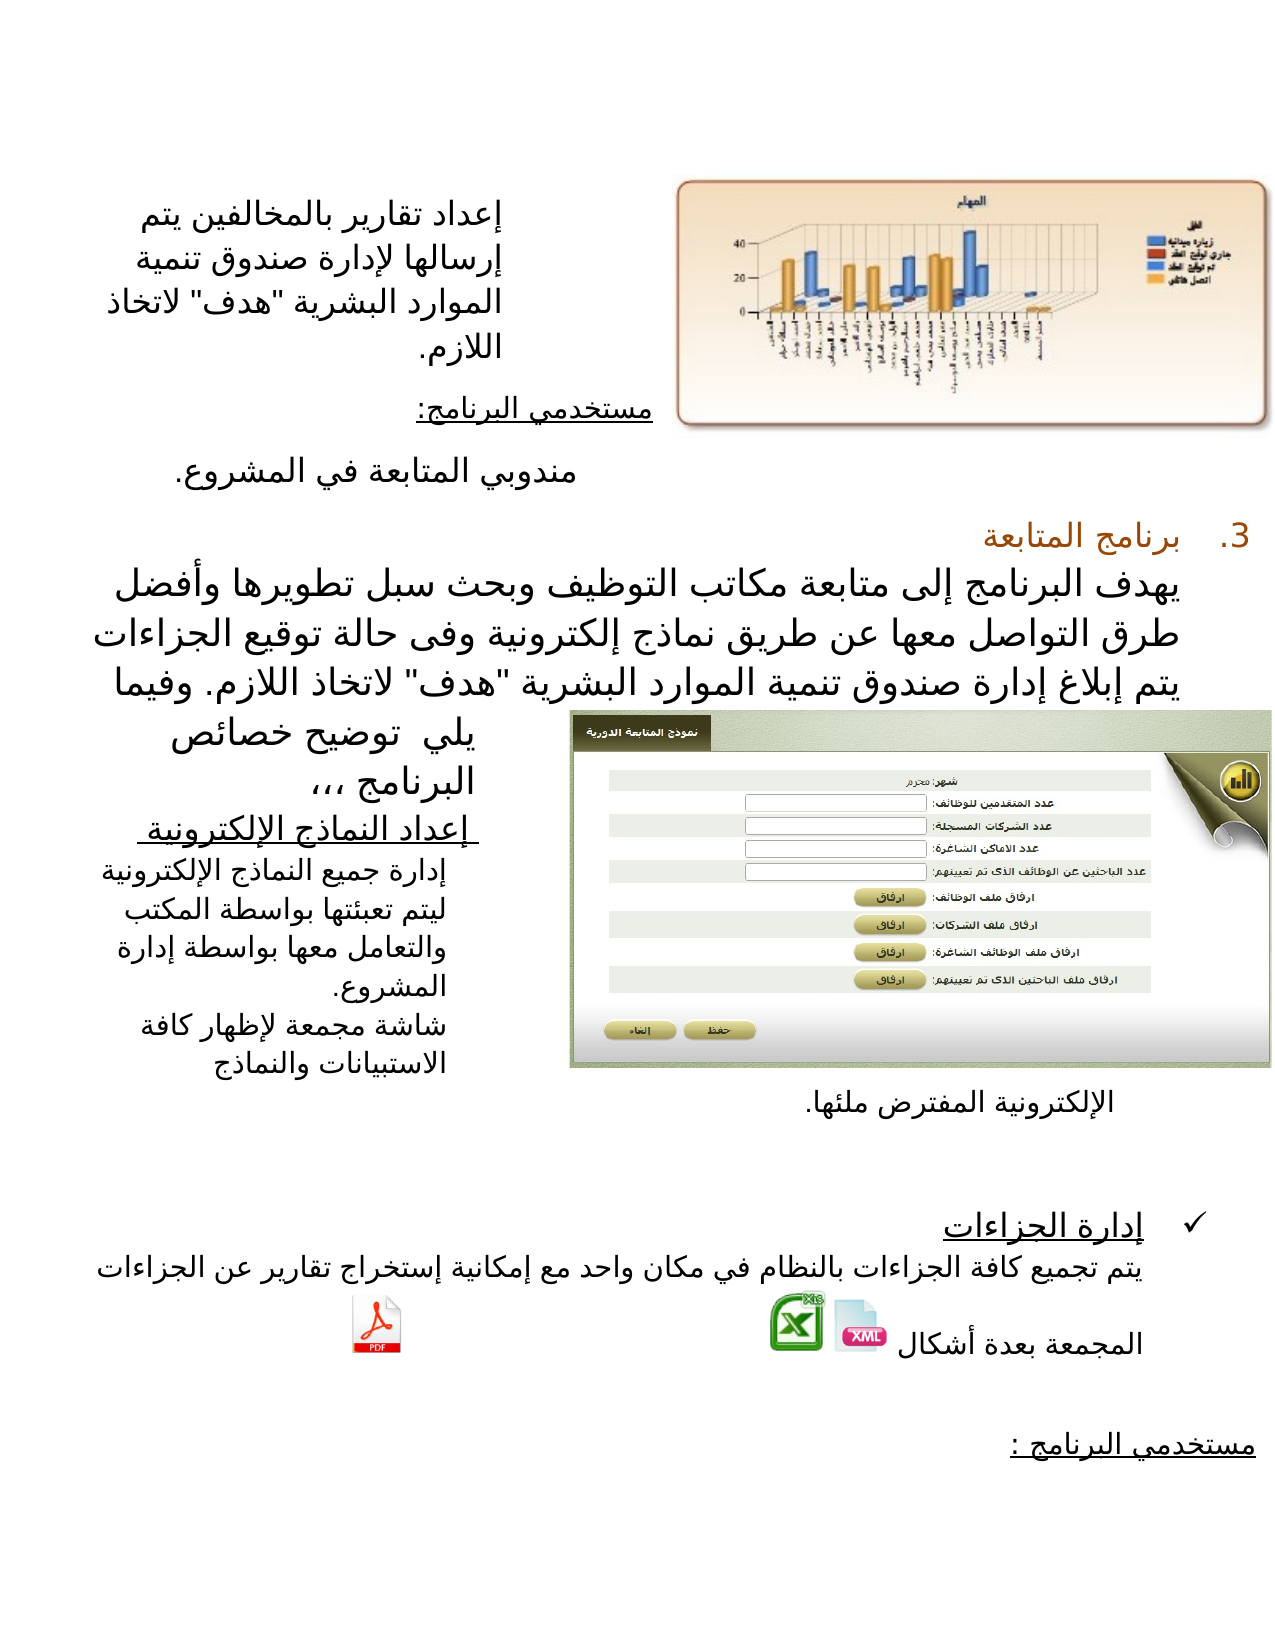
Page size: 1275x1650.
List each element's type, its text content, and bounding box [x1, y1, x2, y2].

list إدارة جميع النماذج الإلكترونية ليتم تعبئتها بواسطة المكتب والتعامل معها بواسطة إدارة المشروع. [84, 853, 568, 1002]
picture [348, 1294, 405, 1351]
picture [568, 710, 1271, 1067]
list يتم تجميع كافة الجزاءات بالنظام في مكان واحد مع إمكانية إستخراج تقارير عن الجزاءات المجمعة بعدة أشكال [84, 1250, 1144, 1360]
list إعداد تقارير بالمخالفين يتم إرسالها لإدارة صندوق تنمية الموارد البشرية "هدف" لاتخاذ اللازم. [84, 194, 670, 365]
text مندوبي المتابعة في المشروع. [84, 452, 1181, 490]
list إعداد النماذج الإلكترونية [84, 809, 568, 848]
picture [765, 1288, 889, 1355]
list يهدف البرنامج إلى متابعة مكاتب التوظيف وبحث سبل تطويرها وأفضل طرق التواصل معها عن طريق نماذج إلكترونية وفى حالة توقيع الجزاءات يتم إبلاغ إدارة صندوق تنمية الموارد البشرية "هدف" لاتخاذ اللازم. وفيما يلي توضيح خصائص البرنامج ،،، [84, 561, 1181, 803]
list إدارة الجزاءات [84, 1206, 1181, 1244]
list شاشة مجمعة لإظهار كافة الاستبيانات والنماذج الإلكترونية المفترض ملئها. [84, 1007, 1153, 1118]
text مستخدمي البرنامج : [84, 1427, 1256, 1461]
text مستخدمي البرنامج: [84, 392, 670, 426]
picture [670, 174, 1272, 436]
list برنامج المتابعة [84, 517, 1219, 555]
